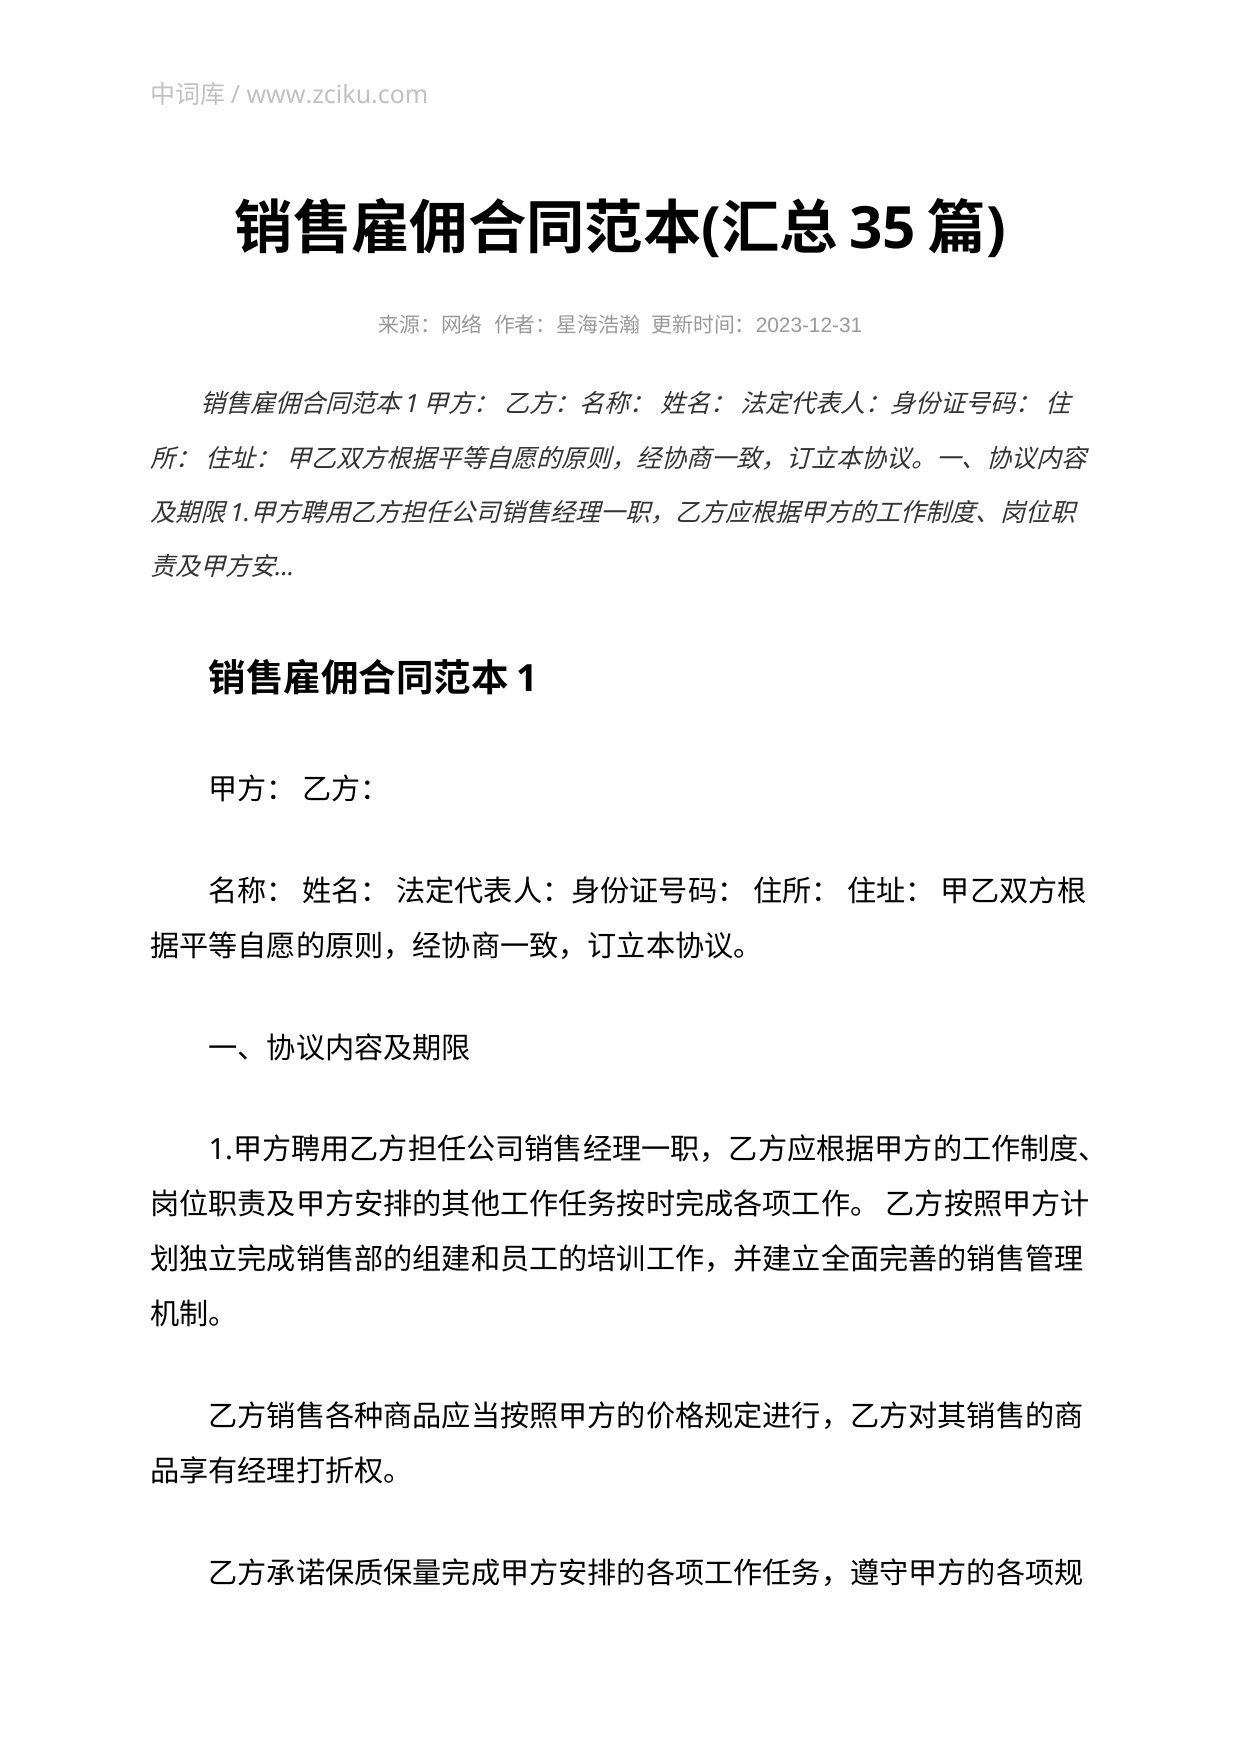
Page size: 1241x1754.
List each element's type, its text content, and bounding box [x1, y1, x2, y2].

text 一、协议内容及期限 [150, 1024, 1090, 1066]
text 销售雇佣合同范本1 [150, 648, 1090, 703]
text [150, 1549, 1090, 1591]
text 甲方： 乙方： [150, 766, 1090, 808]
text 来源：网络 作者：星海浩瀚 更新时间：2023-12-31 [150, 313, 1090, 337]
text 乙方销售各种商品应当按照甲方的价格规定进行，乙方对其销售的商品享有经理打折权。 [150, 1392, 1090, 1490]
text 销售雇佣合同范本1甲方： 乙方：名称： 姓名： 法定代表人：身份证号码： 住所： 住址： 甲乙双方根据平等自愿的原则，经协商一致，订立本协议。一、协议内容及期限1.甲方聘用乙方担任公司销售经理一职，乙方应根据甲方的工作制度、岗位职责及甲方安... [150, 384, 1090, 583]
text 名称： 姓名： 法定代表人：身份证号码： 住所： 住址： 甲乙双方根据平等自愿的原则，经协商一致，订立本协议。 [150, 867, 1090, 965]
subtitle 销售雇佣合同范本(汇总35篇) [150, 181, 1090, 266]
text 1.甲方聘用乙方担任公司销售经理一职，乙方应根据甲方的工作制度、岗位职责及甲方安排的其他工作任务按时完成各项工作。 乙方按照甲方计划独立完成销售部的组建和员工的培训工作，并建立全面完善的销售管理机制。 [150, 1126, 1090, 1333]
